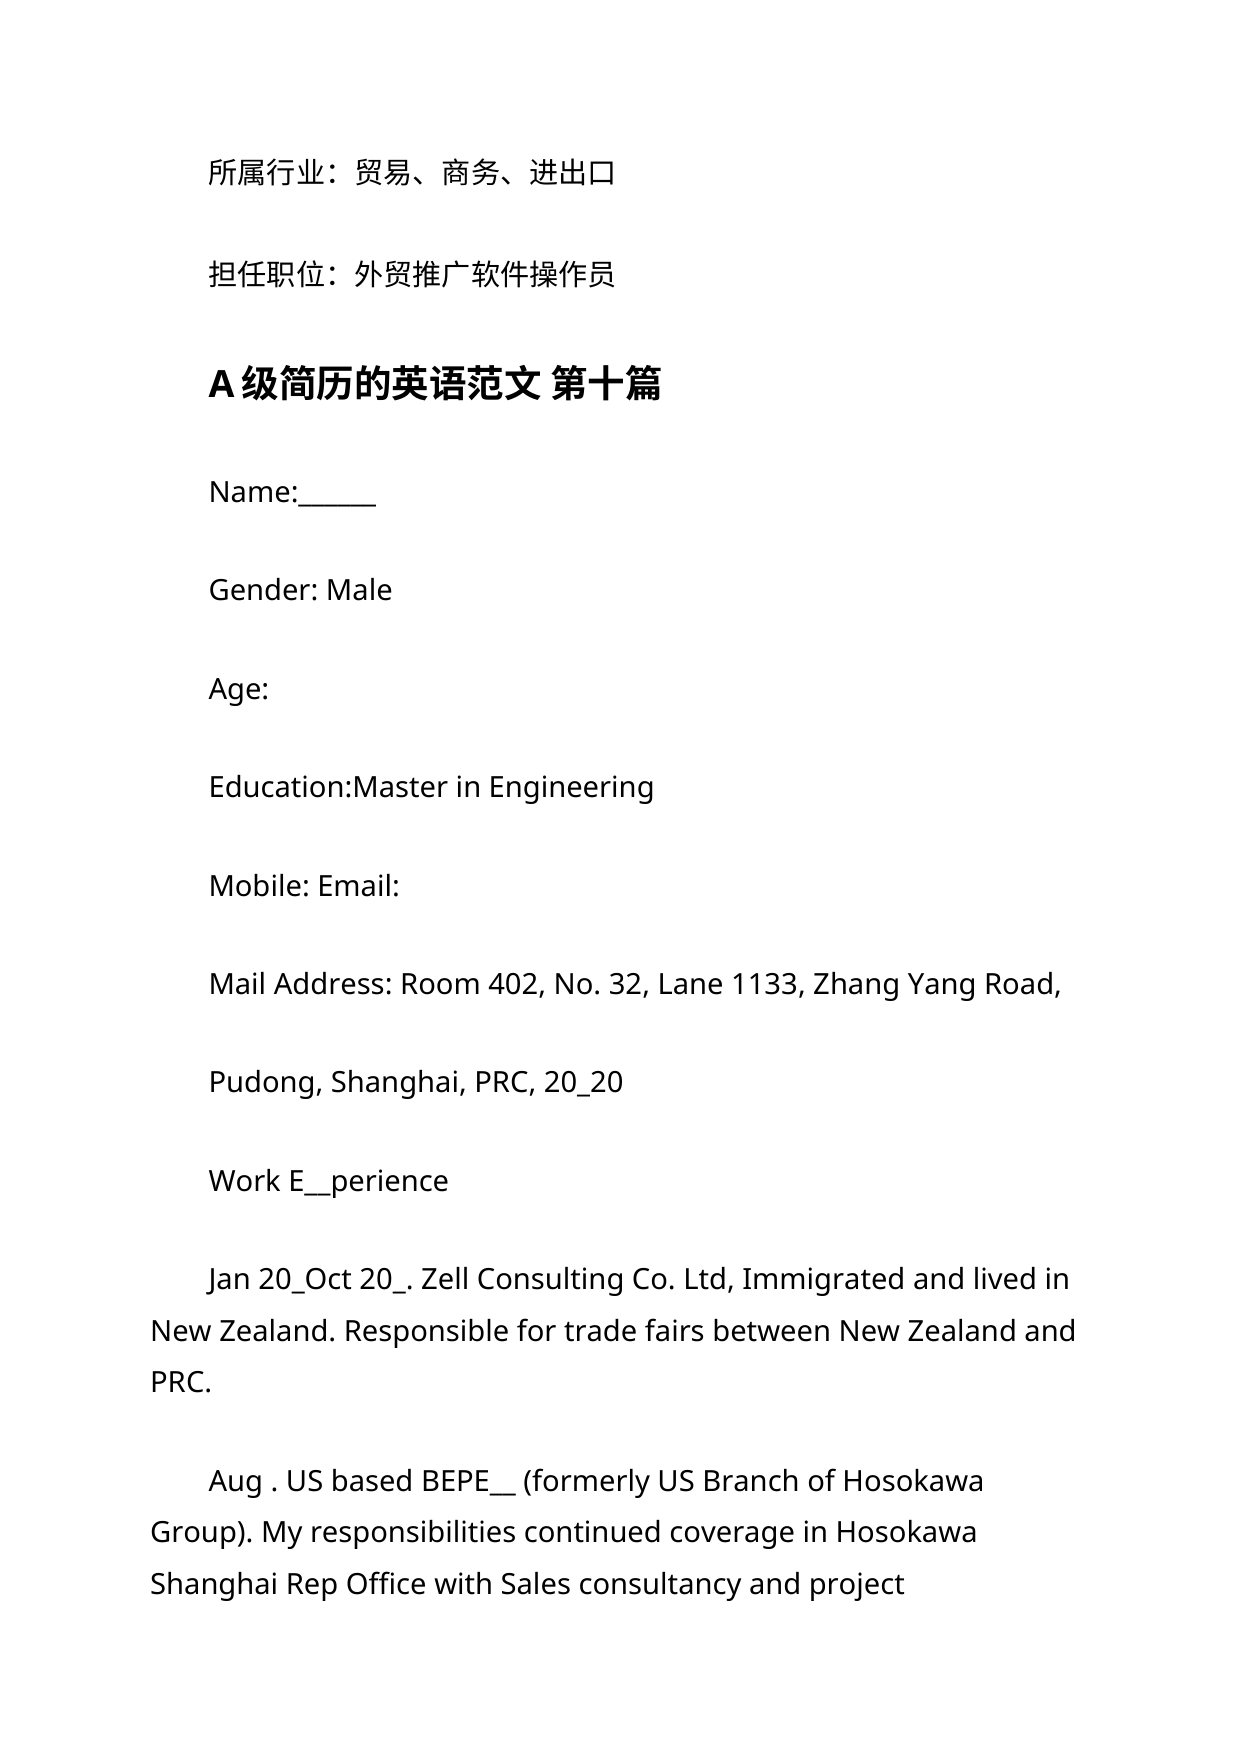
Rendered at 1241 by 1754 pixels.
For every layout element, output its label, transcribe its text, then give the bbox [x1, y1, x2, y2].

text Jan 20_Oct 20_. Zell Consulting Co. Ltd, Immigrated and lived in New Zealand. Responsible for trade fairs between New Zealand and PRC. [150, 1259, 1090, 1401]
text Pudong, Shanghai, PRC, 20_20 [150, 1062, 1090, 1101]
text A级简历的英语范文 第十篇 [150, 353, 1090, 408]
text Mail Address: Room 402, No. 32, Lane 1133, Zhang Yang Road, [150, 963, 1090, 1003]
text Mobile: Email: [150, 865, 1090, 904]
text Work E__perience [150, 1160, 1090, 1200]
text Gender: Male [150, 569, 1090, 609]
text Education:Master in Engineering [150, 766, 1090, 806]
text 所属行业：贸易、商务、进出口 [150, 150, 1090, 192]
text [150, 1460, 1090, 1603]
text Age: [150, 668, 1090, 708]
text Name:______ [150, 471, 1090, 511]
text 担任职位：外贸推广软件操作员 [150, 252, 1090, 294]
